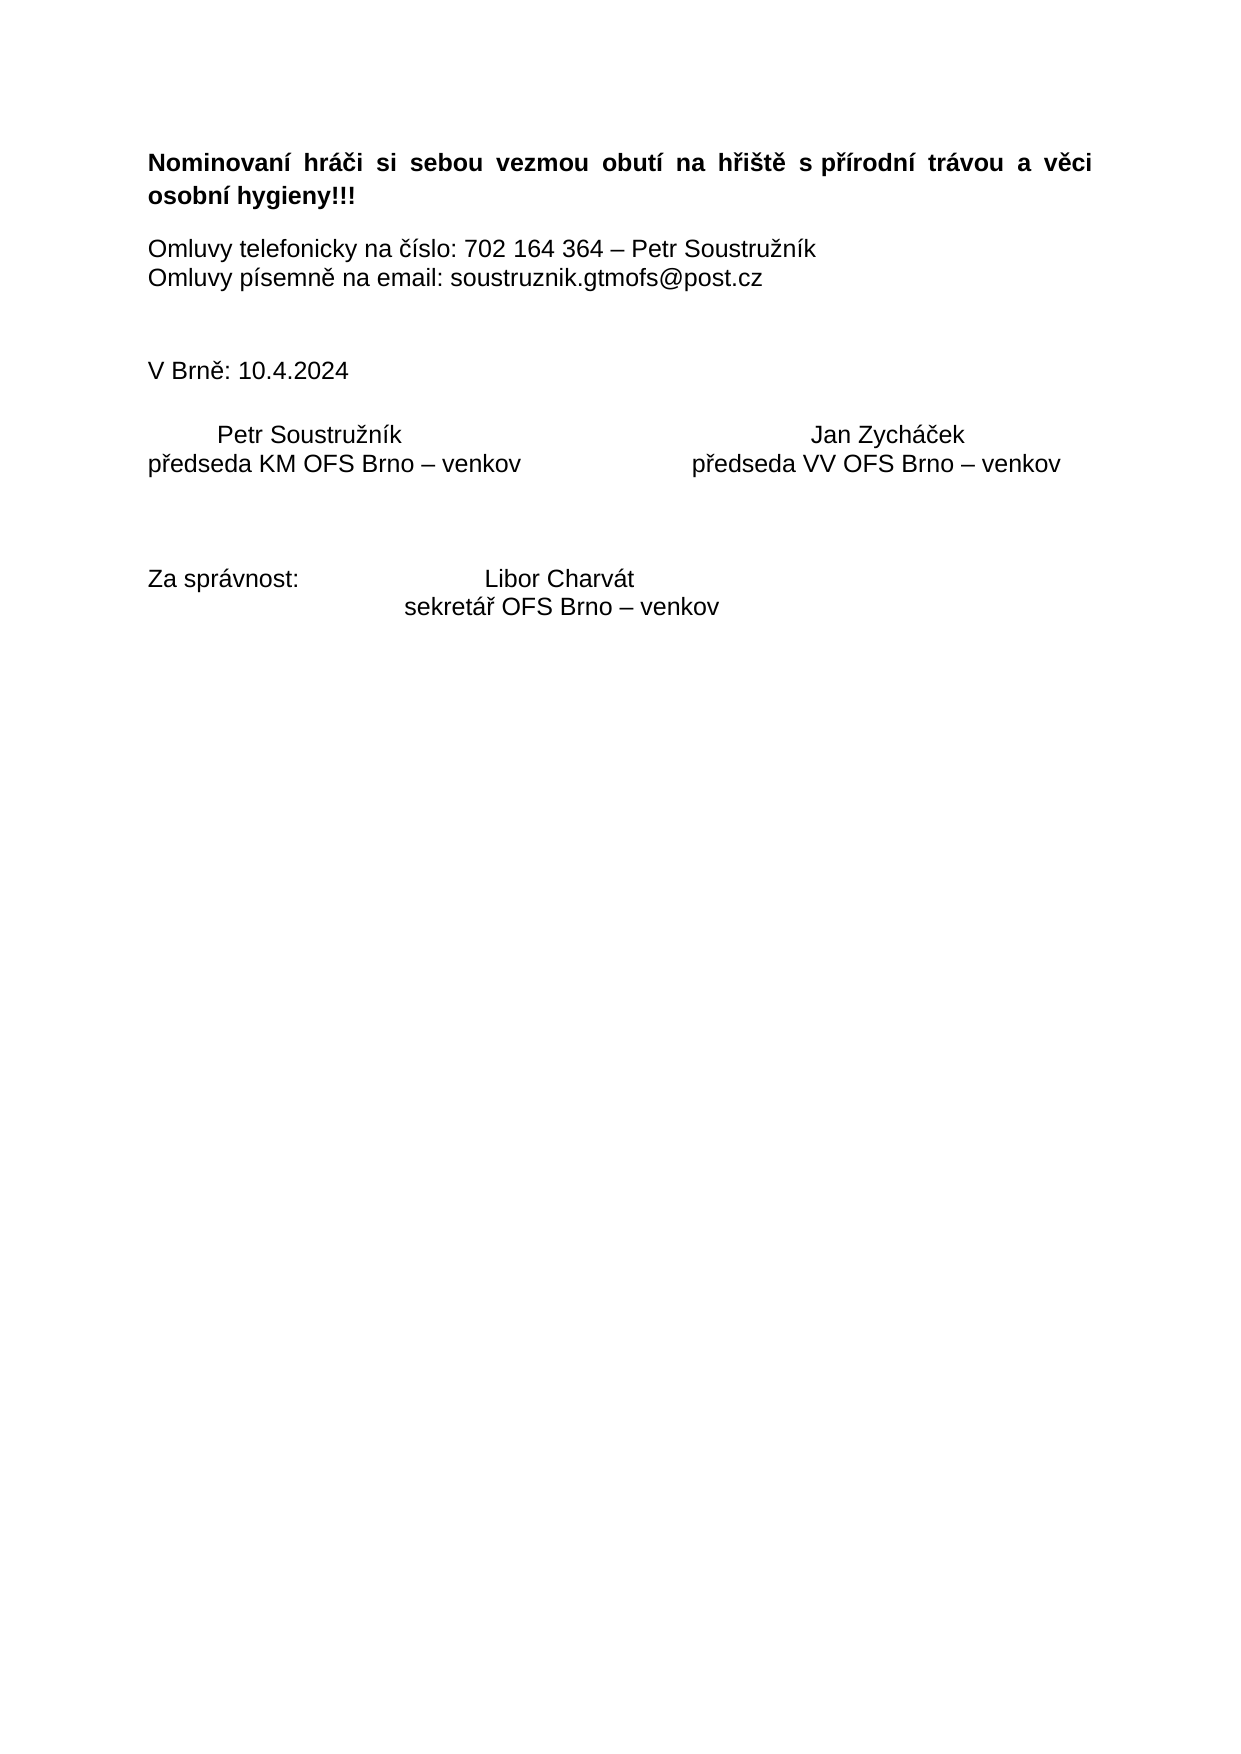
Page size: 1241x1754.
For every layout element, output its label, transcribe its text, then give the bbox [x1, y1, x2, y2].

text V Brně: 10.4.2024 [148, 356, 1093, 385]
text Za správnost: Libor Charvát [148, 564, 1093, 592]
text Omluvy písemně na email: soustruznik.gtmofs@post.cz [148, 263, 1093, 292]
text sekretář OFS Brno – venkov [148, 592, 1093, 621]
text Nominovaní hráči si sebou vezmou obutí na hřiště s přírodní trávou a věci osobní hygieny!!! [148, 148, 1093, 209]
text Omluvy telefonicky na číslo: 702 164 364 – Petr Soustružník [148, 234, 1093, 263]
text předseda KM OFS Brno – venkov předseda VV OFS Brno – venkov [148, 449, 1093, 477]
text Petr Soustružník Jan Zycháček [148, 420, 1093, 449]
